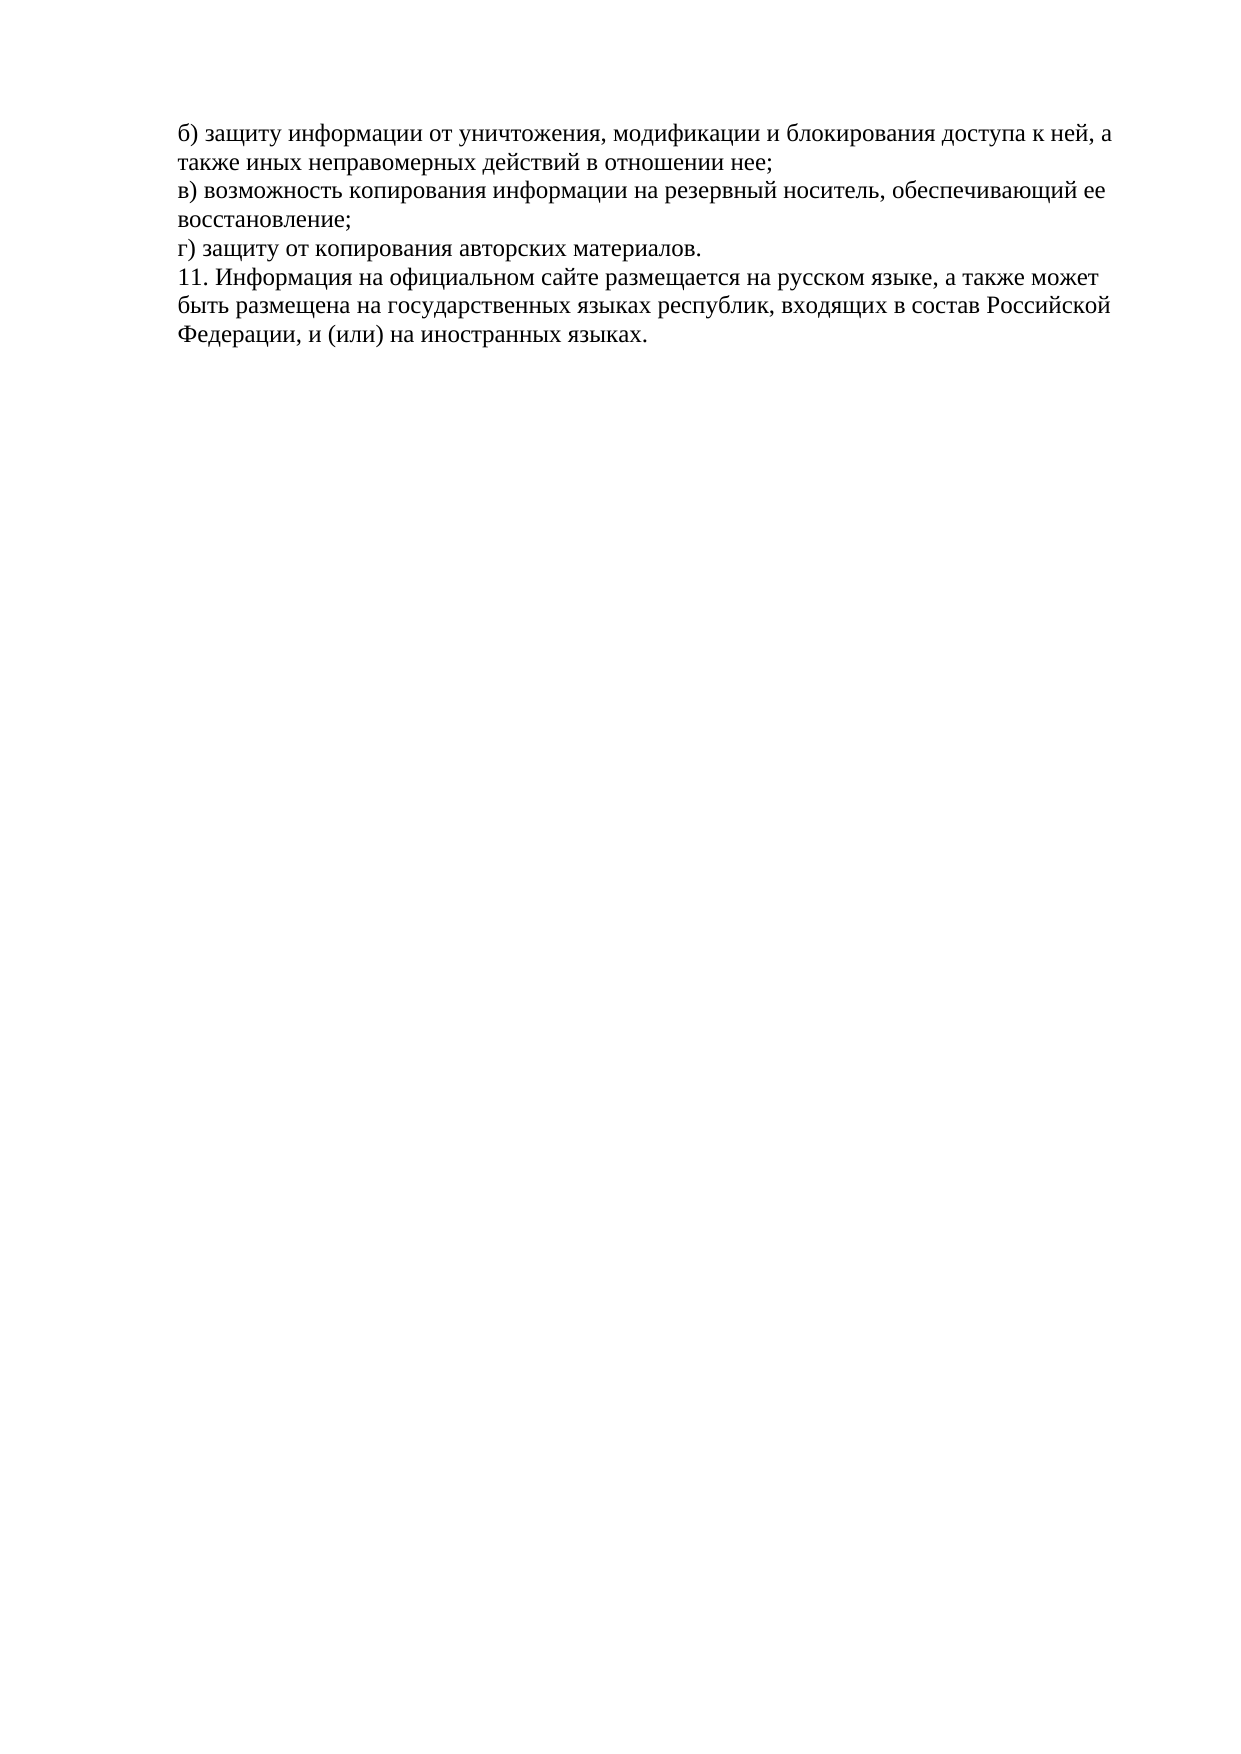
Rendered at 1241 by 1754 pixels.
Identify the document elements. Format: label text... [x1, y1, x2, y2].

text в) возможность копирования информации на резервный носитель, обеспечивающий ее восстановление; [177, 176, 1152, 233]
text г) защиту от копирования авторских материалов. [177, 233, 1152, 262]
text б) защиту информации от уничтожения, модификации и блокирования доступа к ней, а также иных неправомерных действий в отношении нее; [177, 118, 1152, 176]
text 11. Информация на официальном сайте размещается на русском языке, а также может быть размещена на государственных языках республик, входящих в состав Российской Федерации, и (или) на иностранных языках. [177, 262, 1152, 348]
